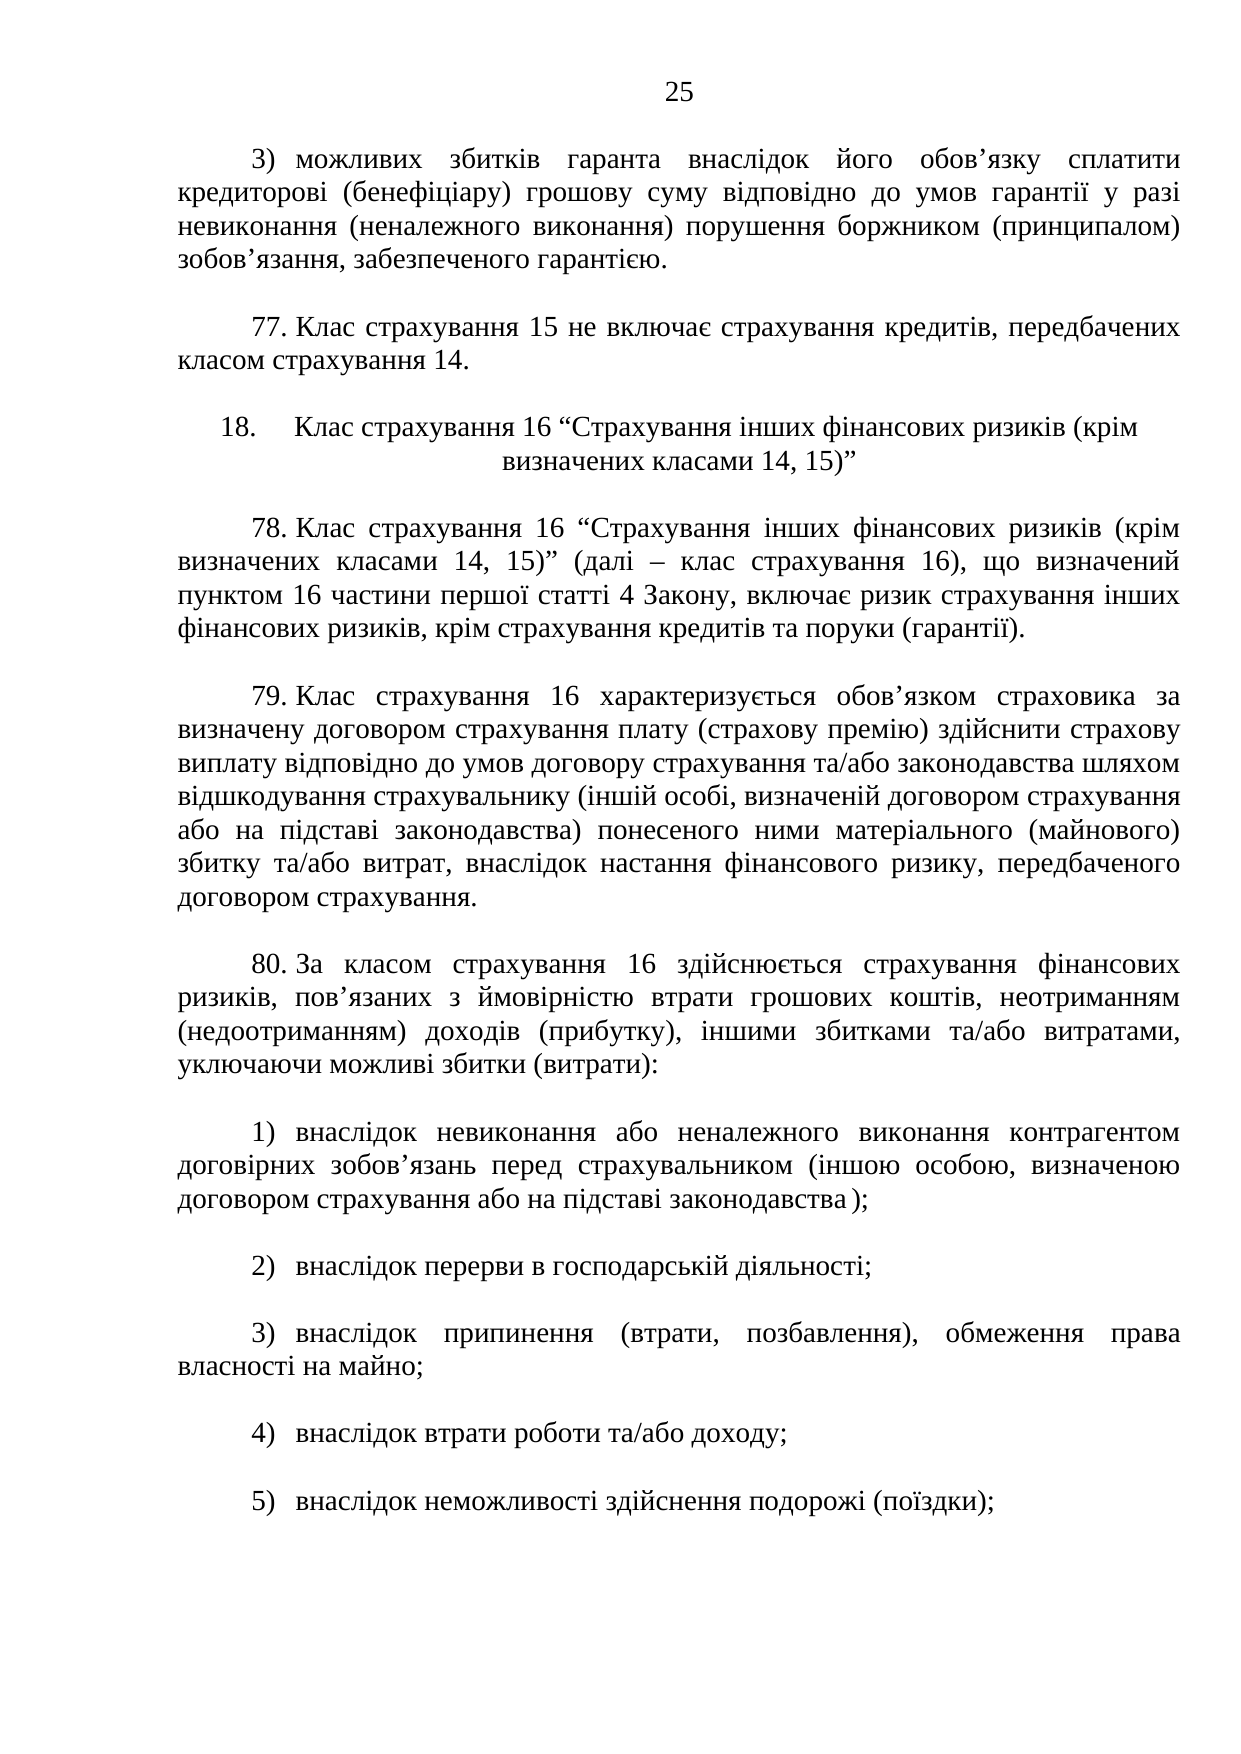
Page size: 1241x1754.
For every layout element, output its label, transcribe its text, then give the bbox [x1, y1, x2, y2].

list Клас страхування 15 не включає страхування кредитів, передбачених класом страхування 14. [177, 309, 1181, 376]
list внаслідок припинення (втрати, позбавлення), обмеження права власності на майно; [177, 1315, 1181, 1382]
list Клас страхування 16 “Страхування інших фінансових ризиків (крім визначених класами 14, 15)” [177, 409, 1181, 476]
list Клас страхування 16 характеризується обов’язком страховика за визначену договором страхування плату (страхову премію) здійснити страхову виплату відповідно до умов договору страхування та/або законодавства шляхом відшкодування страхувальнику (іншій особі, визначеній договором страхування або на підставі законодавства) понесеного ними матеріального (майнового) збитку та/або витрат, внаслідок настання фінансового ризику, передбаченого договором страхування. [177, 678, 1181, 912]
list За класом страхування 16 здійснюється страхування фінансових ризиків, пов’язаних з ймовірністю втрати грошових коштів, неотриманням (недоотриманням) доходів (прибутку), іншими збитками та/або витратами, уключаючи можливі збитки (витрати): [177, 946, 1181, 1080]
list внаслідок втрати роботи та/або доходу; [177, 1416, 1181, 1449]
list внаслідок неможливості здійснення подорожі (поїздки); [177, 1483, 1181, 1516]
list внаслідок перерви в господарській діяльності; [177, 1248, 1181, 1281]
list можливих збитків гаранта внаслідок його обов’язку сплатити кредиторові (бенефіціару) грошову суму відповідно до умов гарантії у разі невиконання (неналежного виконання) порушення боржником (принципалом) зобов’язання, забезпеченого гарантією. [177, 141, 1181, 275]
list внаслідок невиконання або неналежного виконання контрагентом договірних зобов’язань перед страхувальником (іншою особою, визначеною договором страхування або на підставі законодавства ); [177, 1114, 1181, 1214]
list Клас страхування 16 “Страхування інших фінансових ризиків (крім визначених класами 14, 15)” (далі – клас страхування 16), що визначений пунктом 16 частини першої статті 4 Закону, включає ризик страхування інших фінансових ризиків, крім страхування кредитів та поруки (гарантії). [177, 510, 1181, 644]
